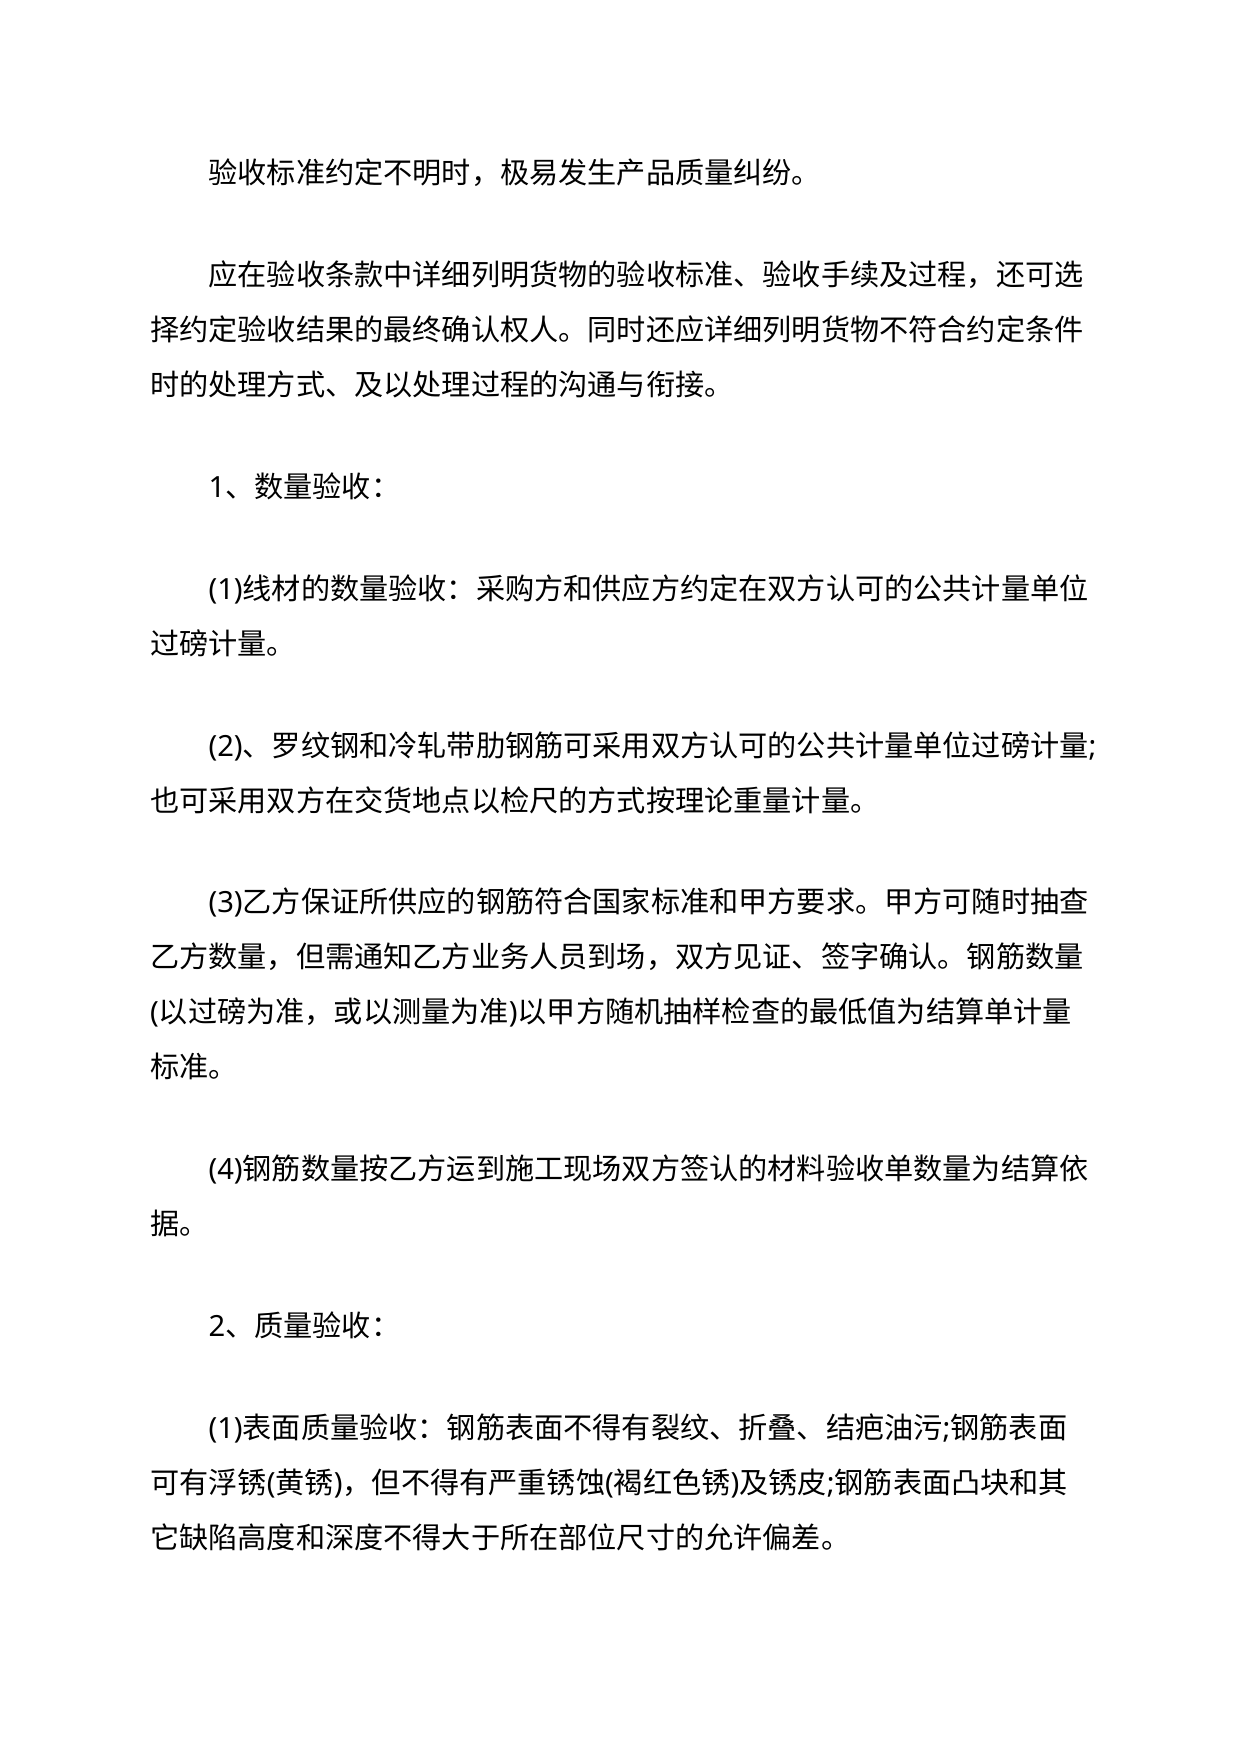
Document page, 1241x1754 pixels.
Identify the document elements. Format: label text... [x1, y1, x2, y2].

text (1)线材的数量验收：采购方和供应方约定在双方认可的公共计量单位过磅计量。 [150, 565, 1090, 663]
text 应在验收条款中详细列明货物的验收标准、验收手续及过程，还可选择约定验收结果的最终确认权人。同时还应详细列明货物不符合约定条件时的处理方式、及以处理过程的沟通与衔接。 [150, 252, 1090, 404]
text 2、质量验收： [150, 1302, 1090, 1345]
text 验收标准约定不明时，极易发生产品质量纠纷。 [150, 150, 1090, 192]
text (3)乙方保证所供应的钢筋符合国家标准和甲方要求。甲方可随时抽查乙方数量，但需通知乙方业务人员到场，双方见证、签字确认。钢筋数量(以过磅为准，或以测量为准)以甲方随机抽样检查的最低值为结算单计量标准。 [150, 879, 1090, 1086]
text (2)、罗纹钢和冷轧带肋钢筋可采用双方认可的公共计量单位过磅计量;也可采用双方在交货地点以检尺的方式按理论重量计量。 [150, 722, 1090, 819]
text 1、数量验收： [150, 463, 1090, 506]
text (4)钢筋数量按乙方运到施工现场双方签认的材料验收单数量为结算依据。 [150, 1146, 1090, 1243]
text (1)表面质量验收：钢筋表面不得有裂纹、折叠、结疤油污;钢筋表面可有浮锈(黄锈)，但不得有严重锈蚀(褐红色锈)及锈皮;钢筋表面凸块和其它缺陷高度和深度不得大于所在部位尺寸的允许偏差。 [150, 1404, 1090, 1557]
